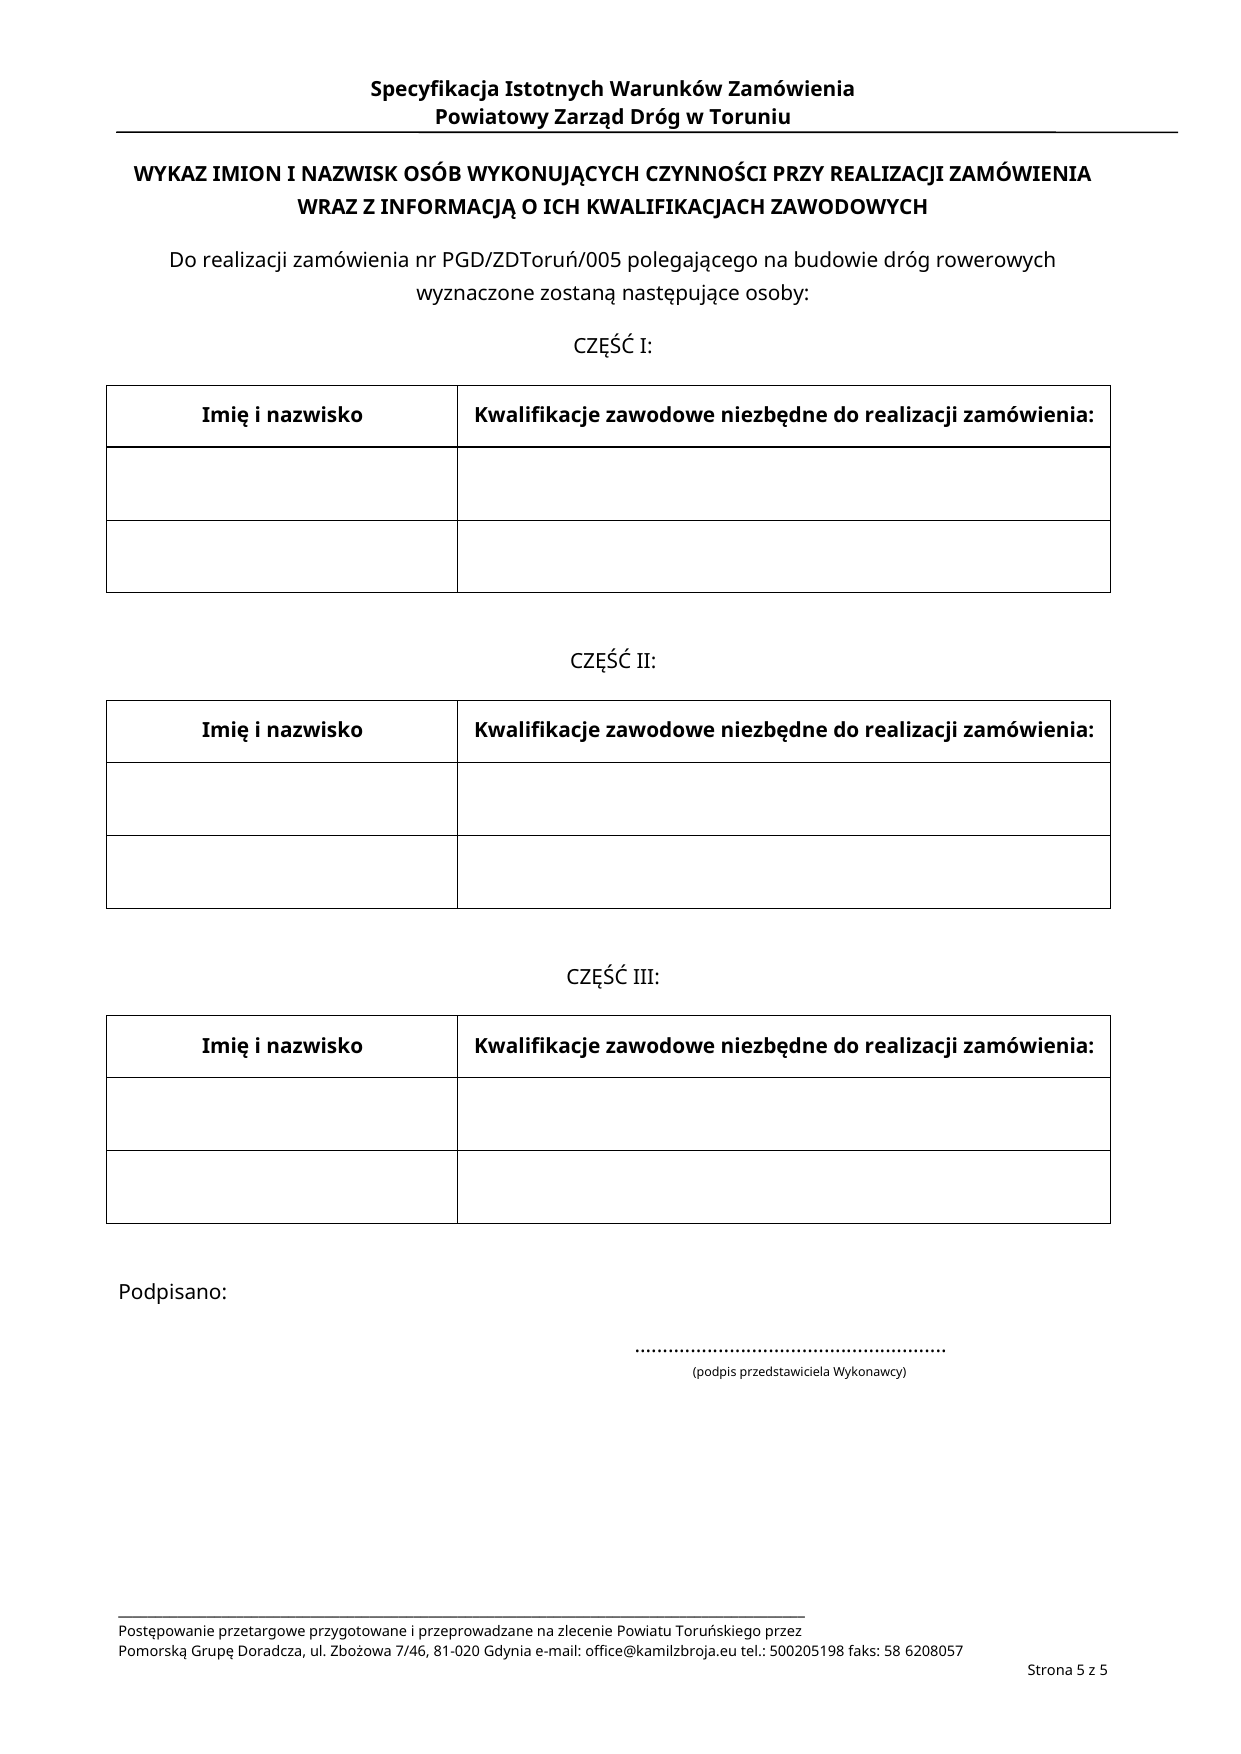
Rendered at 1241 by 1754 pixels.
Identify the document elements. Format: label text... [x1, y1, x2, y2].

table_cell [107, 836, 457, 907]
table_cell [458, 1078, 1110, 1150]
table_cell [458, 448, 1110, 519]
table_cell [458, 521, 1110, 592]
table_header Kwalifikacje zawodowe niezbędne do realizacji zamówienia: [458, 1016, 1110, 1077]
table_cell [107, 448, 457, 519]
table_cell [458, 763, 1110, 835]
table_cell [107, 763, 457, 835]
table_header Imię i nazwisko [107, 1016, 457, 1077]
text WYKAZ IMION I NAZWISK OSÓB WYKONUJĄCYCH CZYNNOŚCI PRZY REALIZACJI ZAMÓWIENIA WRAZ Z INFORMACJĄ O ICH KWALIFIKACJACH ZAWODOWYCH [118, 159, 1107, 220]
text Podpisano: [118, 1277, 1107, 1306]
table_cell [458, 1151, 1110, 1223]
table_header Kwalifikacje zawodowe niezbędne do realizacji zamówienia: [458, 701, 1110, 762]
text ........................................................ [634, 1331, 1107, 1359]
table_cell [458, 836, 1110, 907]
text CZĘŚĆ II: [118, 647, 1107, 675]
table_cell [107, 1078, 457, 1150]
text CZĘŚĆ III: [118, 962, 1107, 990]
table_header Imię i nazwisko [107, 701, 457, 762]
text (podpis przedstawiciela Wykonawcy) [561, 1363, 1107, 1380]
table_header Kwalifikacje zawodowe niezbędne do realizacji zamówienia: [458, 386, 1110, 446]
table_header Imię i nazwisko [107, 386, 457, 446]
text Do realizacji zamówienia nr PGD/ZDToruń/005 polegającego na budowie dróg rowerowych wyznaczone zostaną następujące osoby: [118, 245, 1107, 306]
table_cell [107, 1151, 457, 1223]
table_cell [107, 521, 457, 592]
text CZĘŚĆ I: [118, 331, 1107, 360]
